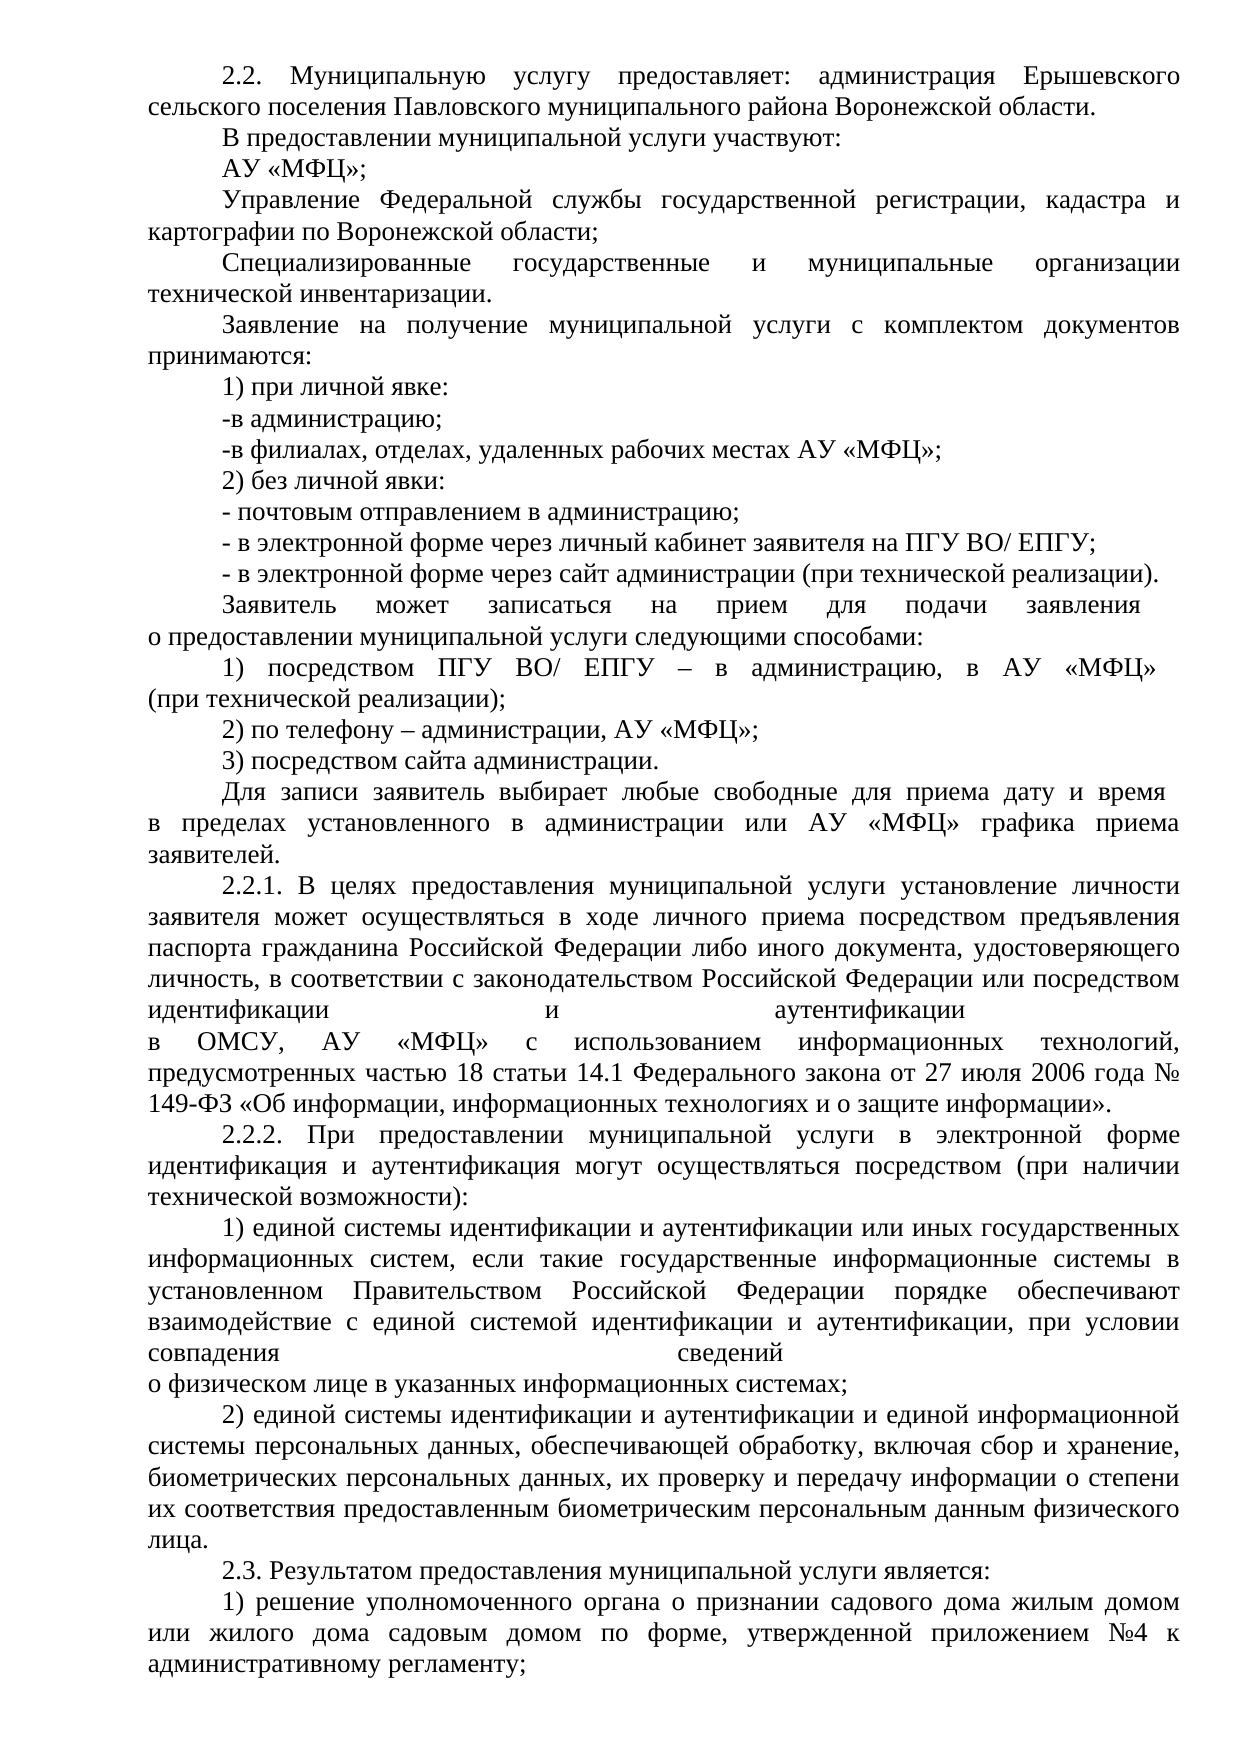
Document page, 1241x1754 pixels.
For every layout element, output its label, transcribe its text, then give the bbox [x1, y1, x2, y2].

text 2) единой системы идентификации и аутентификации и единой информационной системы персональных данных, обеспечивающей обработку, включая сбор и хранение, биометрических персональных данных, их проверку и передачу информации о степени их соответствия предоставленным биометрическим персональным данным физического лица. [148, 1398, 1181, 1554]
text 1) при личной явке: [148, 371, 1181, 402]
text Заявление на получение муниципальной услуги с комплектом документов принимаются: [148, 308, 1181, 371]
text 2.2.2. При предоставлении муниципальной услуги в электронной форме идентификация и аутентификация могут осуществляться посредством (при наличии технической возможности): [148, 1118, 1181, 1211]
text - почтовым отправлением в администрацию; [148, 495, 1181, 526]
text -в администрацию; [148, 402, 1181, 433]
text Управление Федеральной службы государственной регистрации, кадастра и картографии по Воронежской области; [148, 184, 1181, 246]
text 1) решение уполномоченного органа о признании садового дома жилым домом или жилого дома садовым домом по форме, утвержденной приложением №4 к административному регламенту; [148, 1585, 1181, 1679]
text АУ «МФЦ»; [148, 152, 1181, 184]
text 2) по телефону – администрации, АУ «МФЦ»; [148, 713, 1181, 744]
text -в филиалах, отделах, удаленных рабочих местах АУ «МФЦ»; [148, 433, 1181, 464]
text 2) без личной явки: [148, 464, 1181, 495]
text 1) единой системы идентификации и аутентификации или иных государственных информационных систем, если такие государственные информационные системы в установленном Правительством Российской Федерации порядке обеспечивают взаимодействие с единой системой идентификации и аутентификации, при условии совпадения сведений о физическом лице в указанных информационных системах; [148, 1211, 1181, 1398]
text - в электронной форме через личный кабинет заявителя на ПГУ ВО/ ЕПГУ; [148, 526, 1181, 557]
text 3) посредством сайта администрации. [148, 744, 1181, 775]
text Специализированные государственные и муниципальные организации технической инвентаризации. [148, 246, 1181, 308]
text 2.3. Результатом предоставления муниципальной услуги является: [148, 1554, 1181, 1585]
text 2.2. Муниципальную услугу предоставляет: администрация Ерышевского сельского поселения Павловского муниципального района Воронежской области. [148, 59, 1181, 121]
text 1) посредством ПГУ ВО/ ЕПГУ – в администрацию, в АУ «МФЦ» (при технической реализации); [148, 651, 1181, 713]
text - в электронной форме через сайт администрации (при технической реализации). [148, 557, 1181, 588]
text Для записи заявитель выбирает любые свободные для приема дату и время в пределах установленного в администрации или АУ «МФЦ» графика приема заявителей. [148, 775, 1181, 869]
text В предоставлении муниципальной услуги участвуют: [148, 121, 1181, 152]
text Заявитель может записаться на прием для подачи заявления о предоставлении муниципальной услуги следующими способами: [148, 588, 1181, 651]
text 2.2.1. В целях предоставления муниципальной услуги установление личности заявителя может осуществляться в ходе личного приема посредством предъявления паспорта гражданина Российской Федерации либо иного документа, удостоверяющего личность, в соответствии с законодательством Российской Федерации или посредством идентификации и аутентификации в ОМСУ, АУ «МФЦ» с использованием информационных технологий, предусмотренных частью 18 статьи 14.1 Федерального закона от 27 июля 2006 года № 149-ФЗ «Об информации, информационных технологиях и о защите информации». [148, 869, 1181, 1118]
